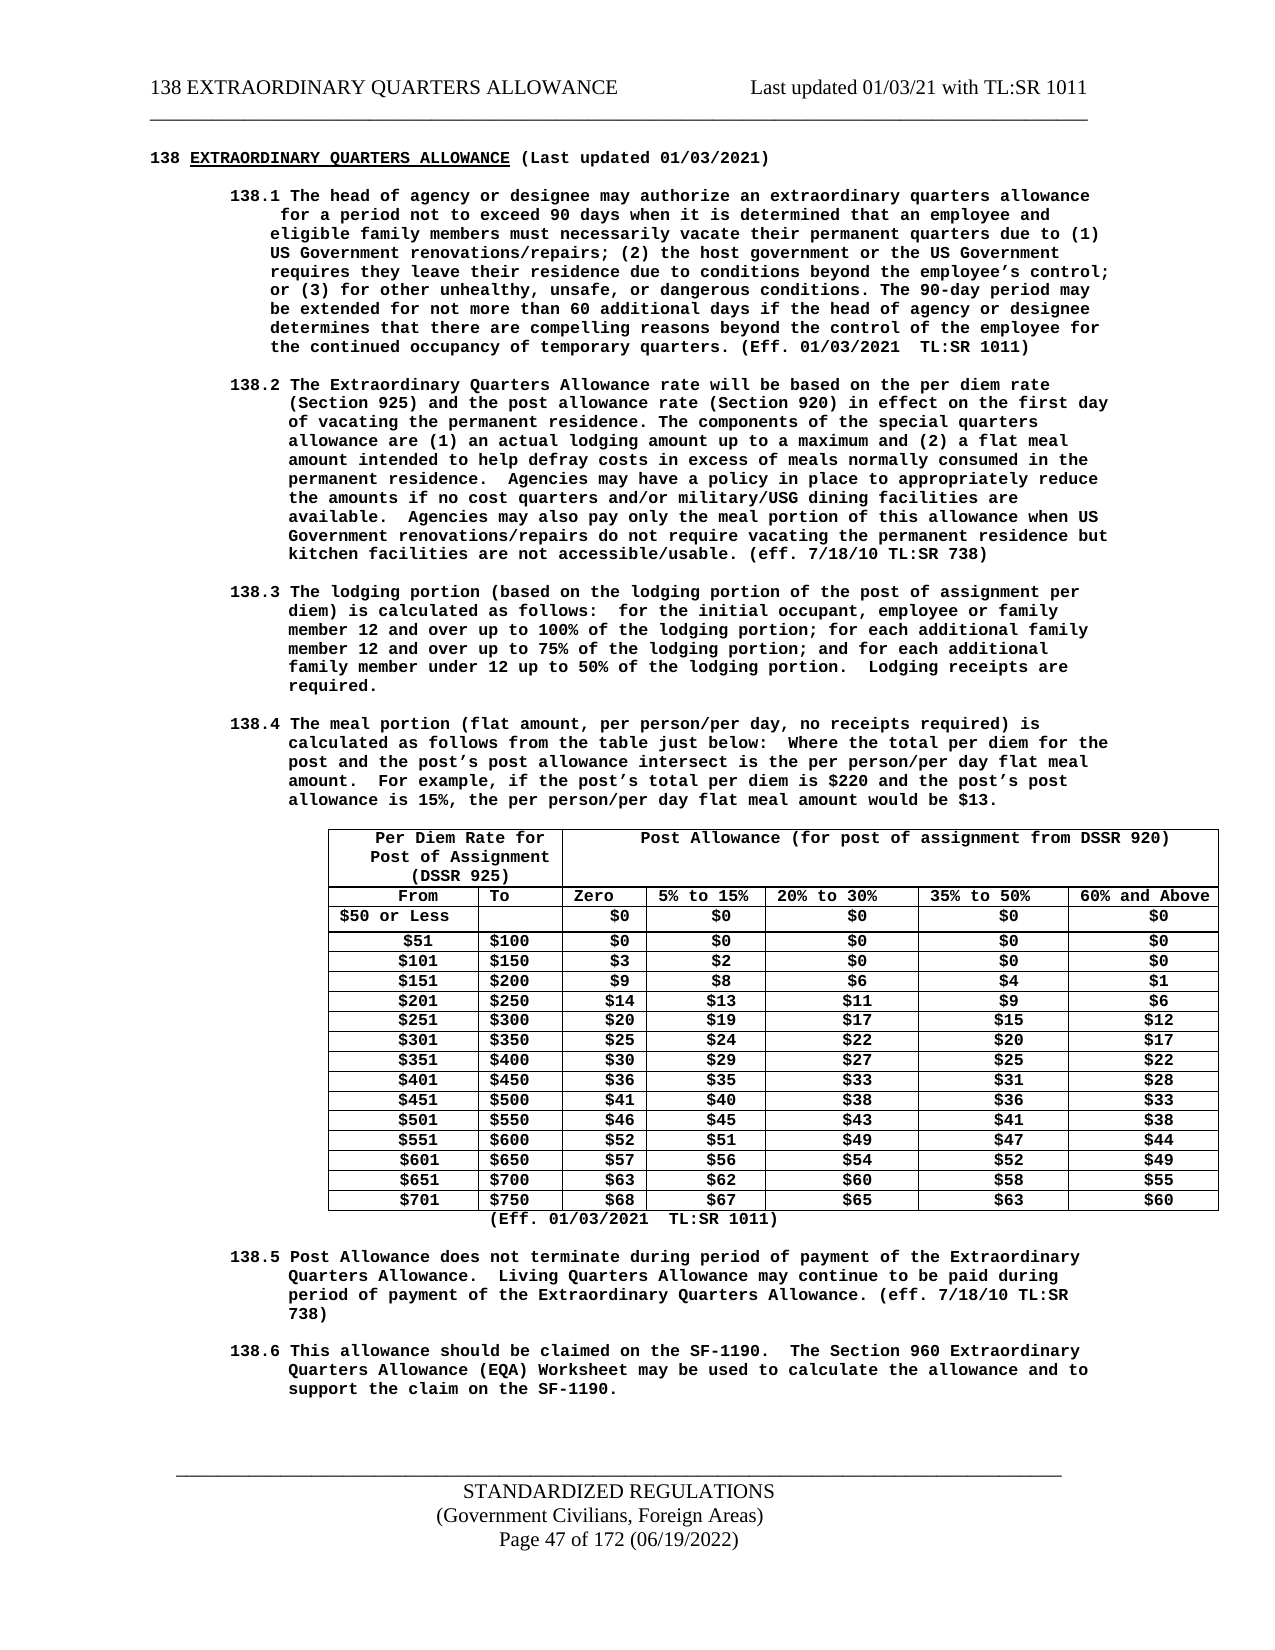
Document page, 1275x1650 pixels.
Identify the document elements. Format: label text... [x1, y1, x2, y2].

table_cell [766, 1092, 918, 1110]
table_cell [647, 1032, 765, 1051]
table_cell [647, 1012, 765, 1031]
text 138 EXTRAORDINARY QUARTERS ALLOWANCE (Last updated 01/03/2021) [150, 150, 1117, 169]
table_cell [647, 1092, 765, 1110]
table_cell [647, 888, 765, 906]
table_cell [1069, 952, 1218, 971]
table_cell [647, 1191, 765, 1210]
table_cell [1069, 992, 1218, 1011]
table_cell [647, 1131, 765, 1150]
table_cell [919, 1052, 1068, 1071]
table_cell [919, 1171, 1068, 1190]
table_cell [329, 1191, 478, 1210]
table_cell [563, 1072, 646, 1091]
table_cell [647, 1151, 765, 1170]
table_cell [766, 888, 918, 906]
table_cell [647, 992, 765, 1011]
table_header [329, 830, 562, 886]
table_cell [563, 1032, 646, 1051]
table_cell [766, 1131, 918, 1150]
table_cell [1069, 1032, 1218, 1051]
text 138.4 The meal portion (flat amount, per person/per day, no receipts required) is calculated as follows from the table just below: Where the total per diem for the post and the post’s post allowance intersect is the per person/per day flat meal amount. For example, if the post’s total per diem is $220 and the post’s post allowance is 15%, the per person/per day flat meal amount would be $13. [230, 716, 1117, 810]
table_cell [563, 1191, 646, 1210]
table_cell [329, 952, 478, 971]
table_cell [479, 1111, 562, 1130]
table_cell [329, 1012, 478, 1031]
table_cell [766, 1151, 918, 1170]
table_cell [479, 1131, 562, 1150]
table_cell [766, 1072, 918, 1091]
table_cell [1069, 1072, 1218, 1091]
text for a period not to exceed 90 days when it is determined that an employee and eligible family members must necessarily vacate their permanent quarters due to (1) US Government renovations/repairs; (2) the host government or the US Government requires they leave their residence due to conditions beyond the employee’s control; or (3) for other unhealthy, unsafe, or dangerous conditions. The 90-day period may be extended for not more than 60 additional days if the head of agency or designee determines that there are compelling reasons beyond the control of the employee for the continued occupancy of temporary quarters. (Eff. 01/03/2021 TL:SR 1011) [270, 207, 1117, 357]
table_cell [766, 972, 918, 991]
text 138.6 This allowance should be claimed on the SF-1190. The Section 960 Extraordinary Quarters Allowance (EQA) Worksheet may be used to calculate the allowance and to support the claim on the SF-1190. [230, 1343, 1117, 1399]
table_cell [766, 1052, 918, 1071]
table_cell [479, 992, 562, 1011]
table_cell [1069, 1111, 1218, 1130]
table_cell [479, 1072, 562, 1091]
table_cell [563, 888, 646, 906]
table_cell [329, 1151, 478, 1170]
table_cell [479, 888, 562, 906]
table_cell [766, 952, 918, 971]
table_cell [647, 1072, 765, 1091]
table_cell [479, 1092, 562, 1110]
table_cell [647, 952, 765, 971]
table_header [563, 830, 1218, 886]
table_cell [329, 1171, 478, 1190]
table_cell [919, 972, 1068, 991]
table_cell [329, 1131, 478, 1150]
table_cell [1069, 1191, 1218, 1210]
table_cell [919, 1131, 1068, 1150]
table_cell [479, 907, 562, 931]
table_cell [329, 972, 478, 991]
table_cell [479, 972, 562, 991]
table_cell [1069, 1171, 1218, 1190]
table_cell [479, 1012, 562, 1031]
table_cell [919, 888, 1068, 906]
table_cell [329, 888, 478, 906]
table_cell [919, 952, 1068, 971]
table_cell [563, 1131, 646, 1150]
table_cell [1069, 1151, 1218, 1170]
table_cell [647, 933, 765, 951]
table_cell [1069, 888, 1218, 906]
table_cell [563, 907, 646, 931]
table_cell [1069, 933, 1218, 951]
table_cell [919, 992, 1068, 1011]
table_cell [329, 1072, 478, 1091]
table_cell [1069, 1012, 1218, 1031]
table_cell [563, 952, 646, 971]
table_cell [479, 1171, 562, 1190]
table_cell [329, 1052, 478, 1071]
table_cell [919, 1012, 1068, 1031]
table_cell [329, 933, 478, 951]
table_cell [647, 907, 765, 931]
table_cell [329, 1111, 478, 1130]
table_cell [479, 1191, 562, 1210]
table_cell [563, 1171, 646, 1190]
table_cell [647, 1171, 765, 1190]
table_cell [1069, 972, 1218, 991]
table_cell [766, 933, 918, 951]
text 138.3 The lodging portion (based on the lodging portion of the post of assignment per diem) is calculated as follows: for the initial occupant, employee or family member 12 and over up to 100% of the lodging portion; for each additional family member 12 and over up to 75% of the lodging portion; and for each additional family member under 12 up to 50% of the lodging portion. Lodging receipts are required. [230, 584, 1117, 697]
text 138.2 The Extraordinary Quarters Allowance rate will be based on the per diem rate (Section 925) and the post allowance rate (Section 920) in effect on the first day of vacating the permanent residence. The components of the special quarters allowance are (1) an actual lodging amount up to a maximum and (2) a flat meal amount intended to help defray costs in excess of meals normally consumed in the permanent residence. Agencies may have a policy in place to appropriately reduce the amounts if no cost quarters and/or military/USG dining facilities are available. Agencies may also pay only the meal portion of this allowance when US Government renovations/repairs do not require vacating the permanent residence but kitchen facilities are not accessible/usable. (eff. 7/18/10 TL:SR 738) [230, 376, 1117, 565]
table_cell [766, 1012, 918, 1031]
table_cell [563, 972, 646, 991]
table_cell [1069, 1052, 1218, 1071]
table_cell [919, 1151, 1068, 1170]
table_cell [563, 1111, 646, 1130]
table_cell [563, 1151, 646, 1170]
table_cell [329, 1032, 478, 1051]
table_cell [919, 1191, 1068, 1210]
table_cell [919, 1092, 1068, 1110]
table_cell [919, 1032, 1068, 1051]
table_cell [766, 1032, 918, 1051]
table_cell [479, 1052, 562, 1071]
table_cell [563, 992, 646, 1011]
text (Eff. 01/03/2021 TL:SR 1011) [150, 1211, 1117, 1230]
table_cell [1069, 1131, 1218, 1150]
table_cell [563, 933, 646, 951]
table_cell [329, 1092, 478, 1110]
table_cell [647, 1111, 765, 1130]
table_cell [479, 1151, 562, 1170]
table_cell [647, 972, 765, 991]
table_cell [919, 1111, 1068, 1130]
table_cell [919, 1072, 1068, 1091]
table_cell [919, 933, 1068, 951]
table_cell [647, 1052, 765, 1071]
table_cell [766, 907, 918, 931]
text 138.1 The head of agency or designee may authorize an extraordinary quarters allowance [230, 188, 1117, 207]
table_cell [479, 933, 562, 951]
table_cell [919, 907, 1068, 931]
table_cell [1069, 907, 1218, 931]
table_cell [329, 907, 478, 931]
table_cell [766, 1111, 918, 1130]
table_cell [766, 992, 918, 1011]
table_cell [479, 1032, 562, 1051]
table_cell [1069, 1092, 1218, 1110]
text 138.5 Post Allowance does not terminate during period of payment of the Extraordinary Quarters Allowance. Living Quarters Allowance may continue to be paid during period of payment of the Extraordinary Quarters Allowance. (eff. 7/18/10 TL:SR 738) [230, 1249, 1117, 1324]
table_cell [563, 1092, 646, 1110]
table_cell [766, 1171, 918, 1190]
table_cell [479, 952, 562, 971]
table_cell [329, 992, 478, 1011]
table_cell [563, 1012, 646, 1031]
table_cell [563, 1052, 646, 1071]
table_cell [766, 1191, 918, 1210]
